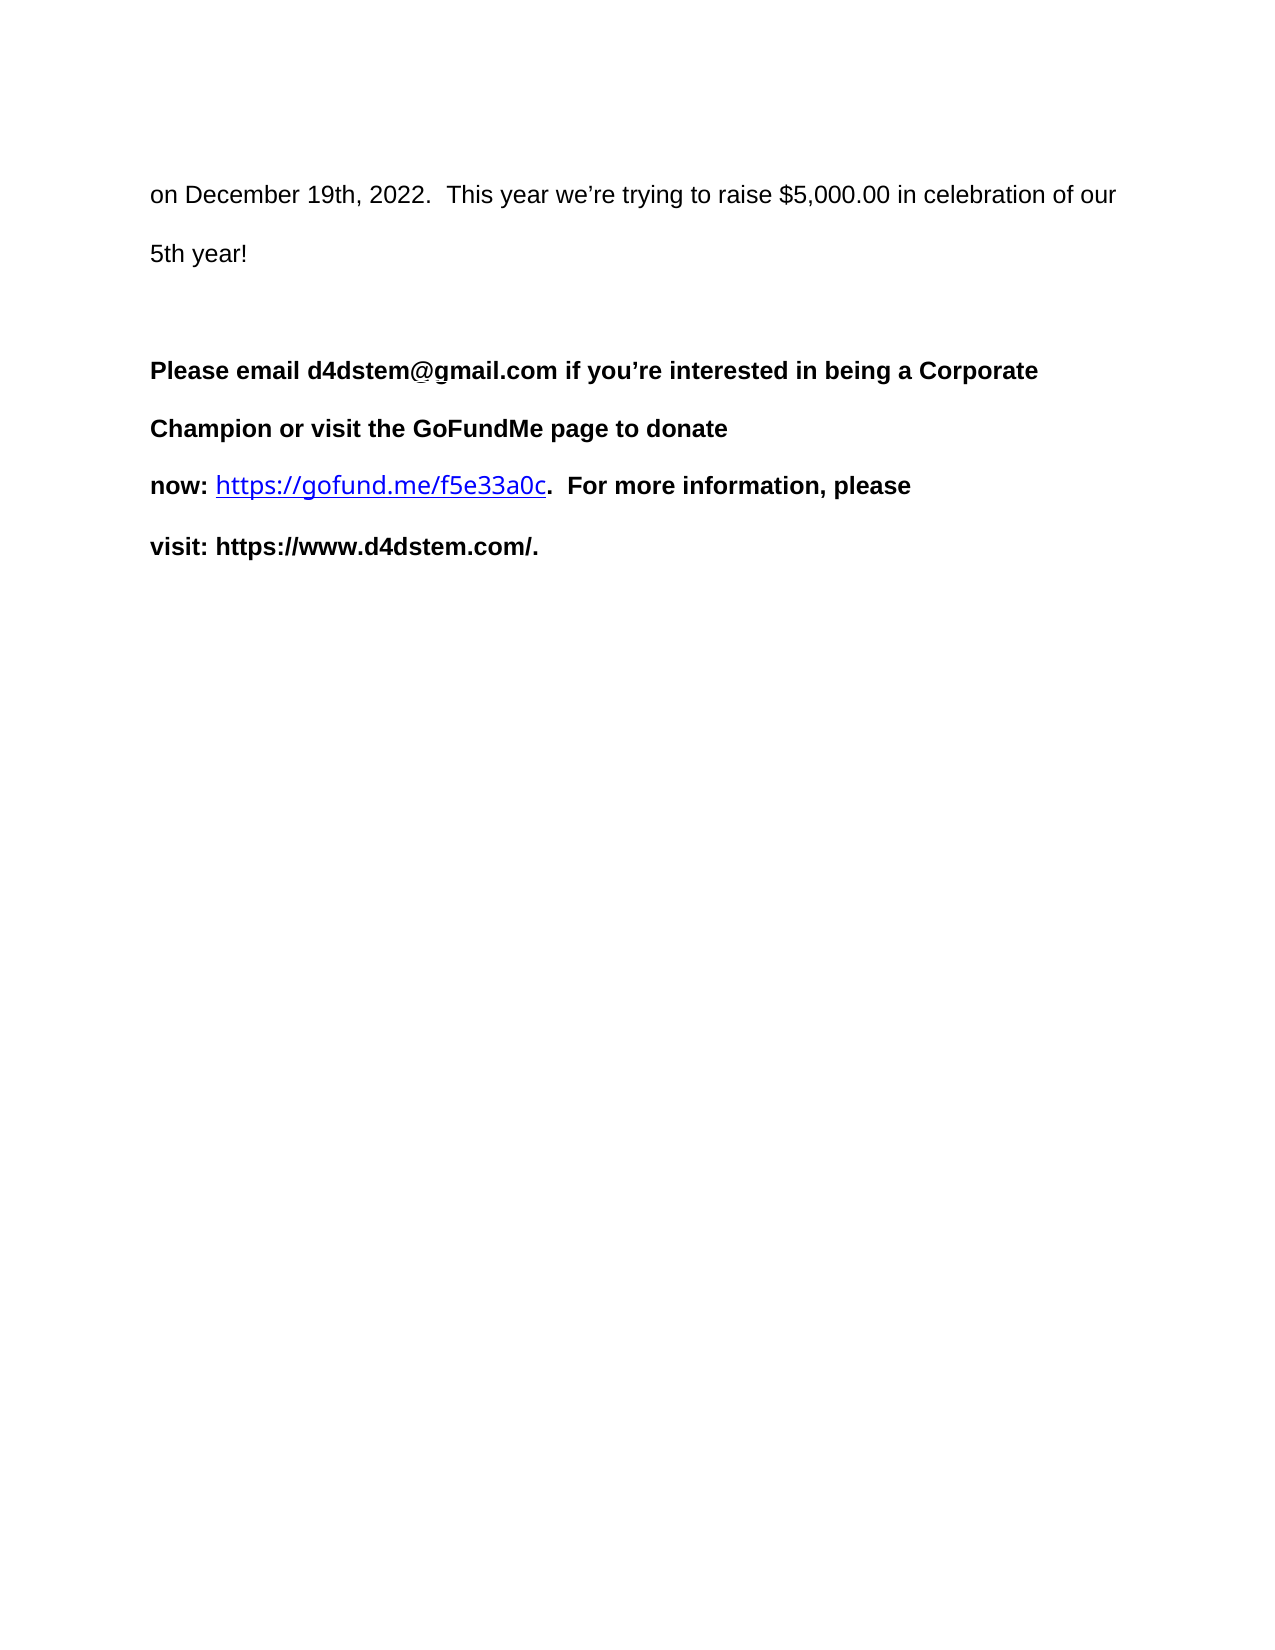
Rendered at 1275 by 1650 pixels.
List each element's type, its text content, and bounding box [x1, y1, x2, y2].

text All donations will go towards buying new STEM activities, books and toys to kids in need. Organizers will be buying items throughout the campaign and drop off all items on December 19th, 2022. This year we’re trying to raise $5,000.00 in celebration of our 5th year! [150, 150, 1125, 384]
text Please email d4dstem@gmail.com if you’re interested in being a Corporate Champion or visit the GoFundMe page to donate now: https://gofund.me/f5e33a0c. For more information, please visit: https://www.d4dstem.com/. [150, 443, 1125, 678]
